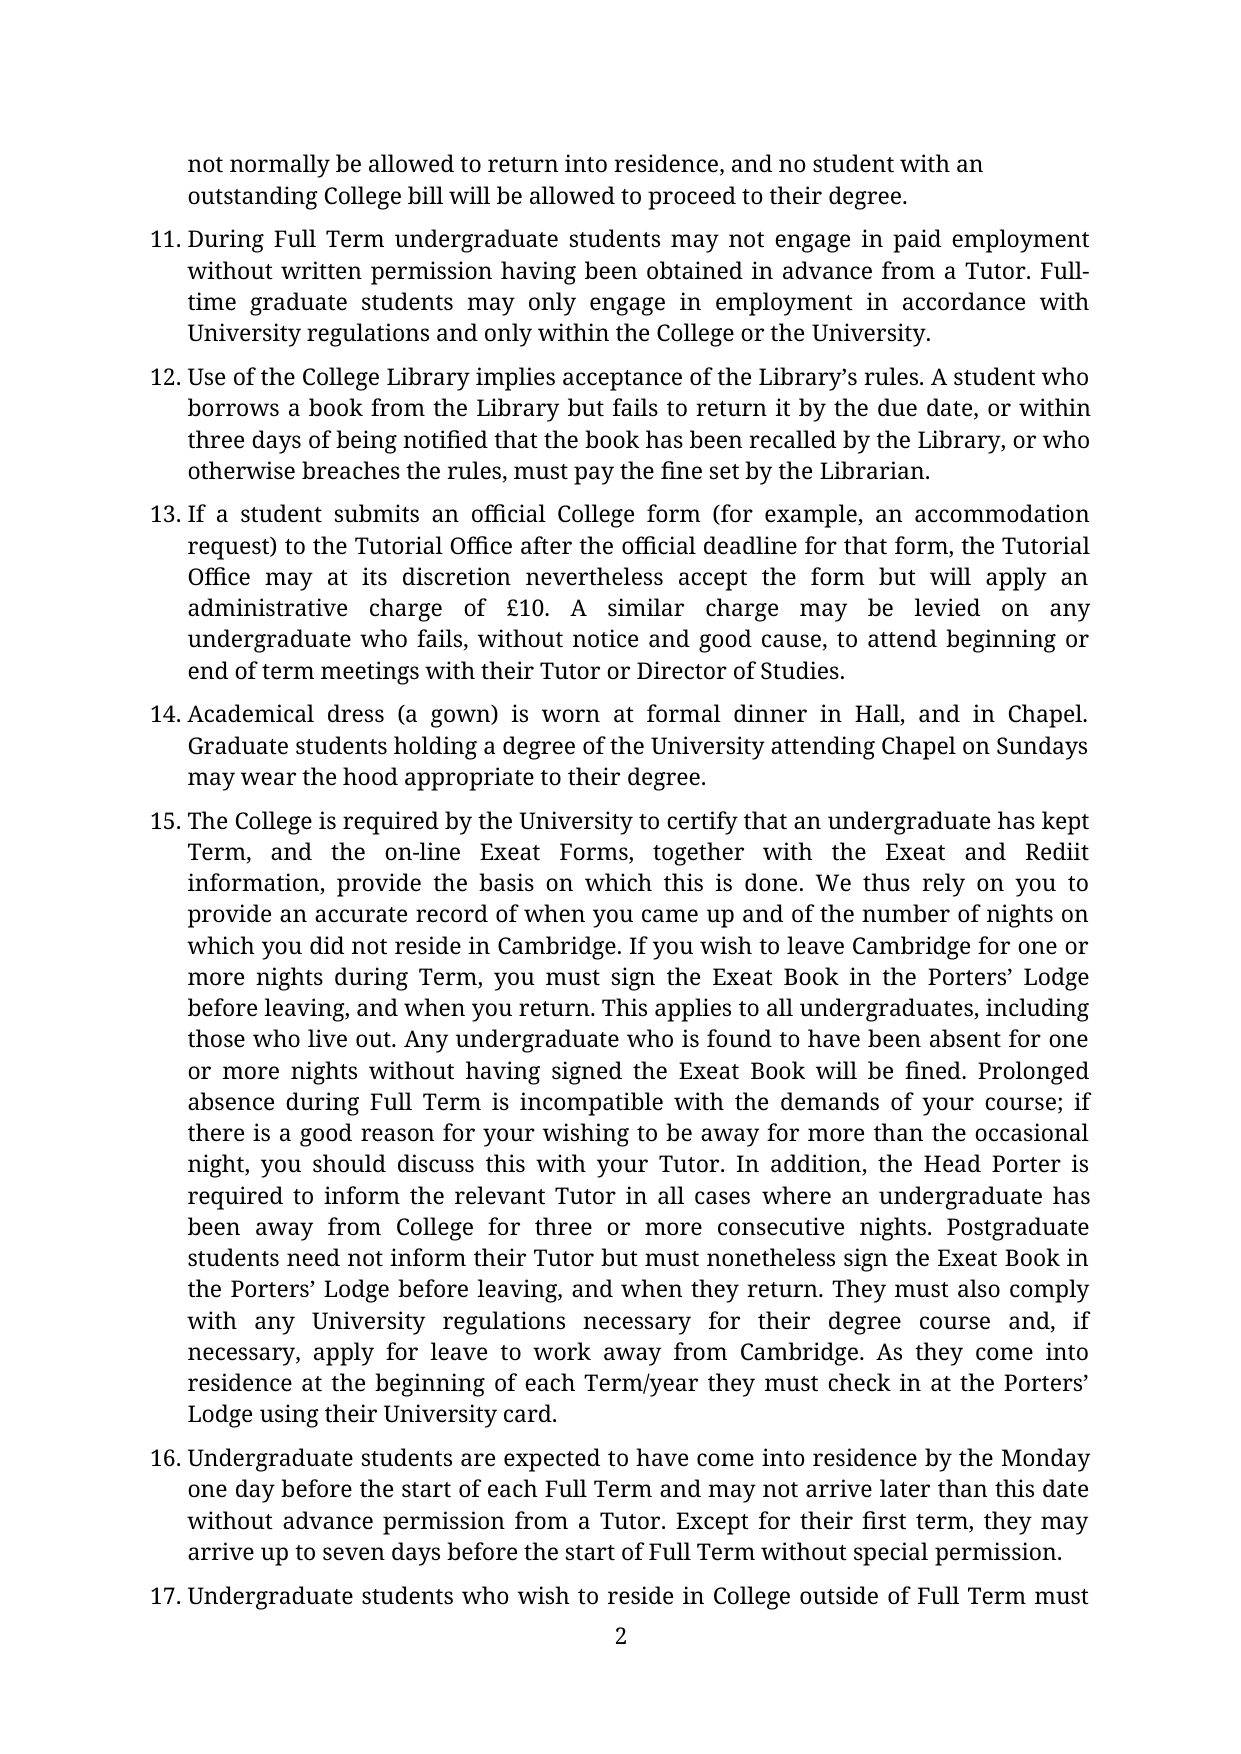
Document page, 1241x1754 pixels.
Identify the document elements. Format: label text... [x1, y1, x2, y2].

text not normally be allowed to return into residence, and no student with an outstanding College bill will be allowed to proceed to their degree. [187, 148, 1103, 211]
list During Full Term undergraduate students may not engage in paid employment without written permission having been obtained in advance from a Tutor. Full-time graduate students may only engage in employment in accordance with University regulations and only within the College or the University. [150, 223, 1091, 348]
list If a student submits an official College form (for example, an accommodation request) to the Tutorial Office after the official deadline for that form, the Tutorial Office may at its discretion nevertheless accept the form but will apply an administrative charge of £10. A similar charge may be levied on any undergraduate who fails, without notice and good cause, to attend beginning or end of term meetings with their Tutor or Director of Studies. [150, 498, 1091, 686]
list The College is required by the University to certify that an undergraduate has kept Term, and the on-line Exeat Forms, together with the Exeat and Rediit information, provide the basis on which this is done. We thus rely on you to provide an accurate record of when you came up and of the number of nights on which you did not reside in Cambridge. If you wish to leave Cambridge for one or more nights during Term, you must sign the Exeat Book in the Porters’ Lodge before leaving, and when you return. This applies to all undergraduates, including those who live out. Any undergraduate who is found to have been absent for one or more nights without having signed the Exeat Book will be fined. Prolonged absence during Full Term is incompatible with the demands of your course; if there is a good reason for your wishing to be away for more than the occasional night, you should discuss this with your Tutor. In addition, the Head Porter is required to inform the relevant Tutor in all cases where an undergraduate has been away from College for three or more consecutive nights. Postgraduate students need not inform their Tutor but must nonetheless sign the Exeat Book in the Porters’ Lodge before leaving, and when they return. They must also comply with any University regulations necessary for their degree course and, if necessary, apply for leave to work away from Cambridge. As they come into residence at the beginning of each Term/year they must check in at the Porters’ Lodge using their University card. [150, 805, 1091, 1430]
list Academical dress (a gown) is worn at formal dinner in Hall, and in Chapel. Graduate students holding a degree of the University attending Chapel on Sundays may wear the hood appropriate to their degree. [150, 698, 1090, 792]
list Use of the College Library implies acceptance of the Library’s rules. A student who borrows a book from the Library but fails to return it by the due date, or within three days of being notified that the book has been recalled by the Library, or who otherwise breaches the rules, must pay the fine set by the Librarian. [150, 361, 1091, 486]
list Undergraduate students are expected to have come into residence by the Monday one day before the start of each Full Term and may not arrive later than this date without advance permission from a Tutor. Except for their first term, they may arrive up to seven days before the start of Full Term without special permission. [150, 1442, 1090, 1567]
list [150, 1580, 1090, 1611]
